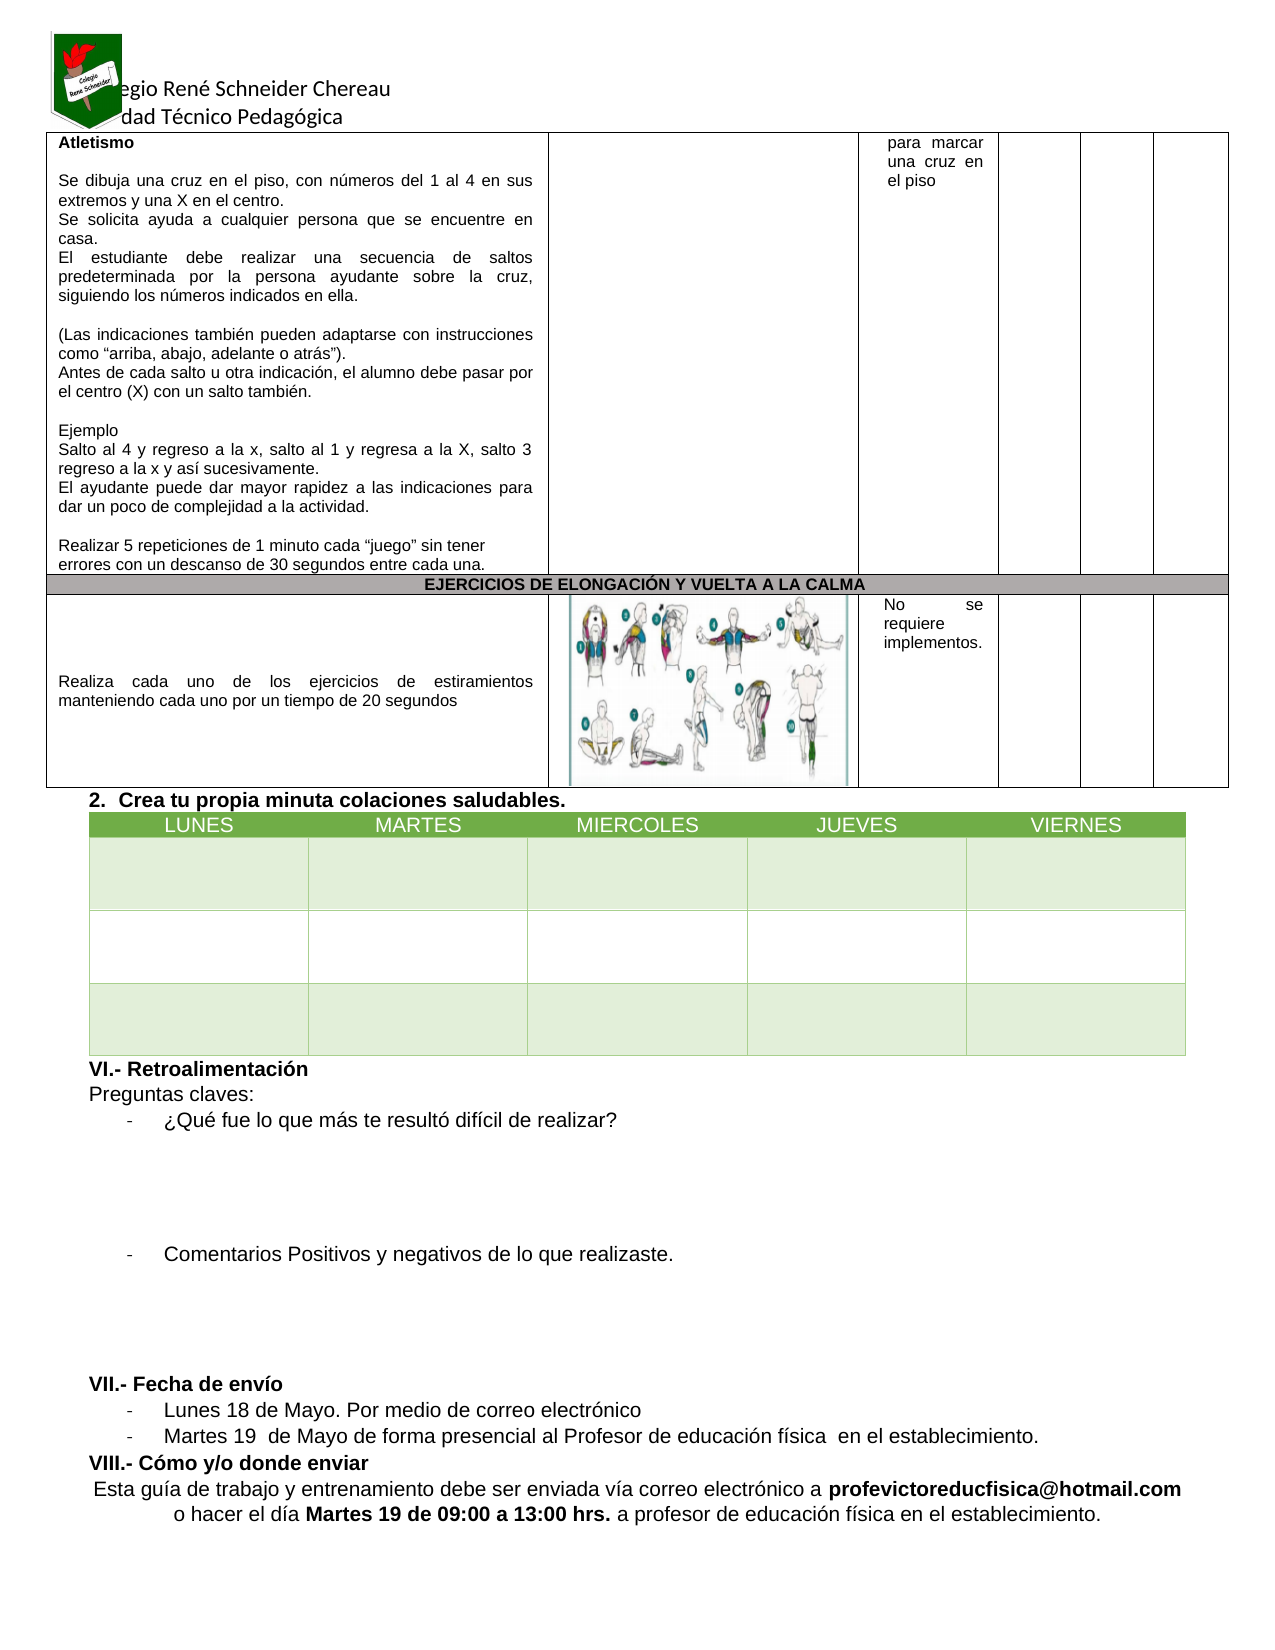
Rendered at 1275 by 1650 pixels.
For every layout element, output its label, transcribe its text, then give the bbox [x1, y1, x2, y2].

table_cell [528, 838, 747, 909]
table_cell [528, 911, 747, 982]
table_header MIERCOLES [528, 813, 747, 837]
text VIII.- Cómo y/o donde enviar [89, 1451, 1186, 1474]
table_cell [967, 838, 1185, 909]
table_cell [967, 984, 1185, 1055]
table_cell [1154, 595, 1228, 787]
table_cell [999, 595, 1080, 787]
table_cell [90, 911, 308, 982]
table_cell [967, 911, 1185, 982]
table_cell [90, 984, 308, 1055]
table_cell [859, 133, 998, 574]
table_cell [748, 911, 966, 982]
table_cell Realiza cada uno de los ejercicios de estiramientos manteniendo cada uno por un tiempo de 20 segundos [47, 595, 548, 787]
picture [50, 31, 123, 129]
table_cell [1081, 133, 1153, 574]
text VI.- Retroalimentación [89, 1056, 1186, 1080]
table_cell [309, 984, 527, 1055]
list Lunes 18 de Mayo. Por medio de correo electrónico [126, 1398, 1186, 1423]
list Martes 19 de Mayo de forma presencial al Profesor de educación física en el establecimiento. [126, 1424, 1186, 1449]
table_cell [90, 838, 308, 909]
table_cell [528, 984, 747, 1055]
table_cell [1081, 595, 1153, 787]
text Preguntas claves: [89, 1082, 1186, 1106]
list Comentarios Positivos y negativos de lo que realizaste. [126, 1242, 1186, 1267]
table_header LUNES [90, 813, 308, 837]
table_cell [549, 595, 858, 787]
table_cell [309, 911, 527, 982]
table_cell [549, 133, 858, 574]
table_cell EJERCICIOS DE ELONGACIÓN Y VUELTA A LA CALMA [47, 575, 1228, 594]
table_cell [748, 838, 966, 909]
text Esta guía de trabajo y entrenamiento debe ser enviada vía correo electrónico a profevictoreducfisica@hotmail.com o hacer el día Martes 19 de 09:00 a 13:00 hrs. a profesor de educación física en el establecimiento. [89, 1476, 1186, 1526]
table_header JUEVES [748, 813, 966, 837]
list ¿Qué fue lo que más te resultó difícil de realizar? [126, 1108, 1186, 1133]
text VII.- Fecha de envío [89, 1372, 1186, 1396]
list Crea tu propia minuta colaciones saludables. [89, 788, 1186, 812]
table_cell [748, 984, 966, 1055]
table_cell [999, 133, 1080, 574]
table_header MARTES [309, 813, 527, 837]
table_cell No se requiere implementos. [859, 595, 998, 787]
table_cell [309, 838, 527, 909]
table_header VIERNES [967, 813, 1185, 837]
table_cell [1154, 133, 1228, 574]
